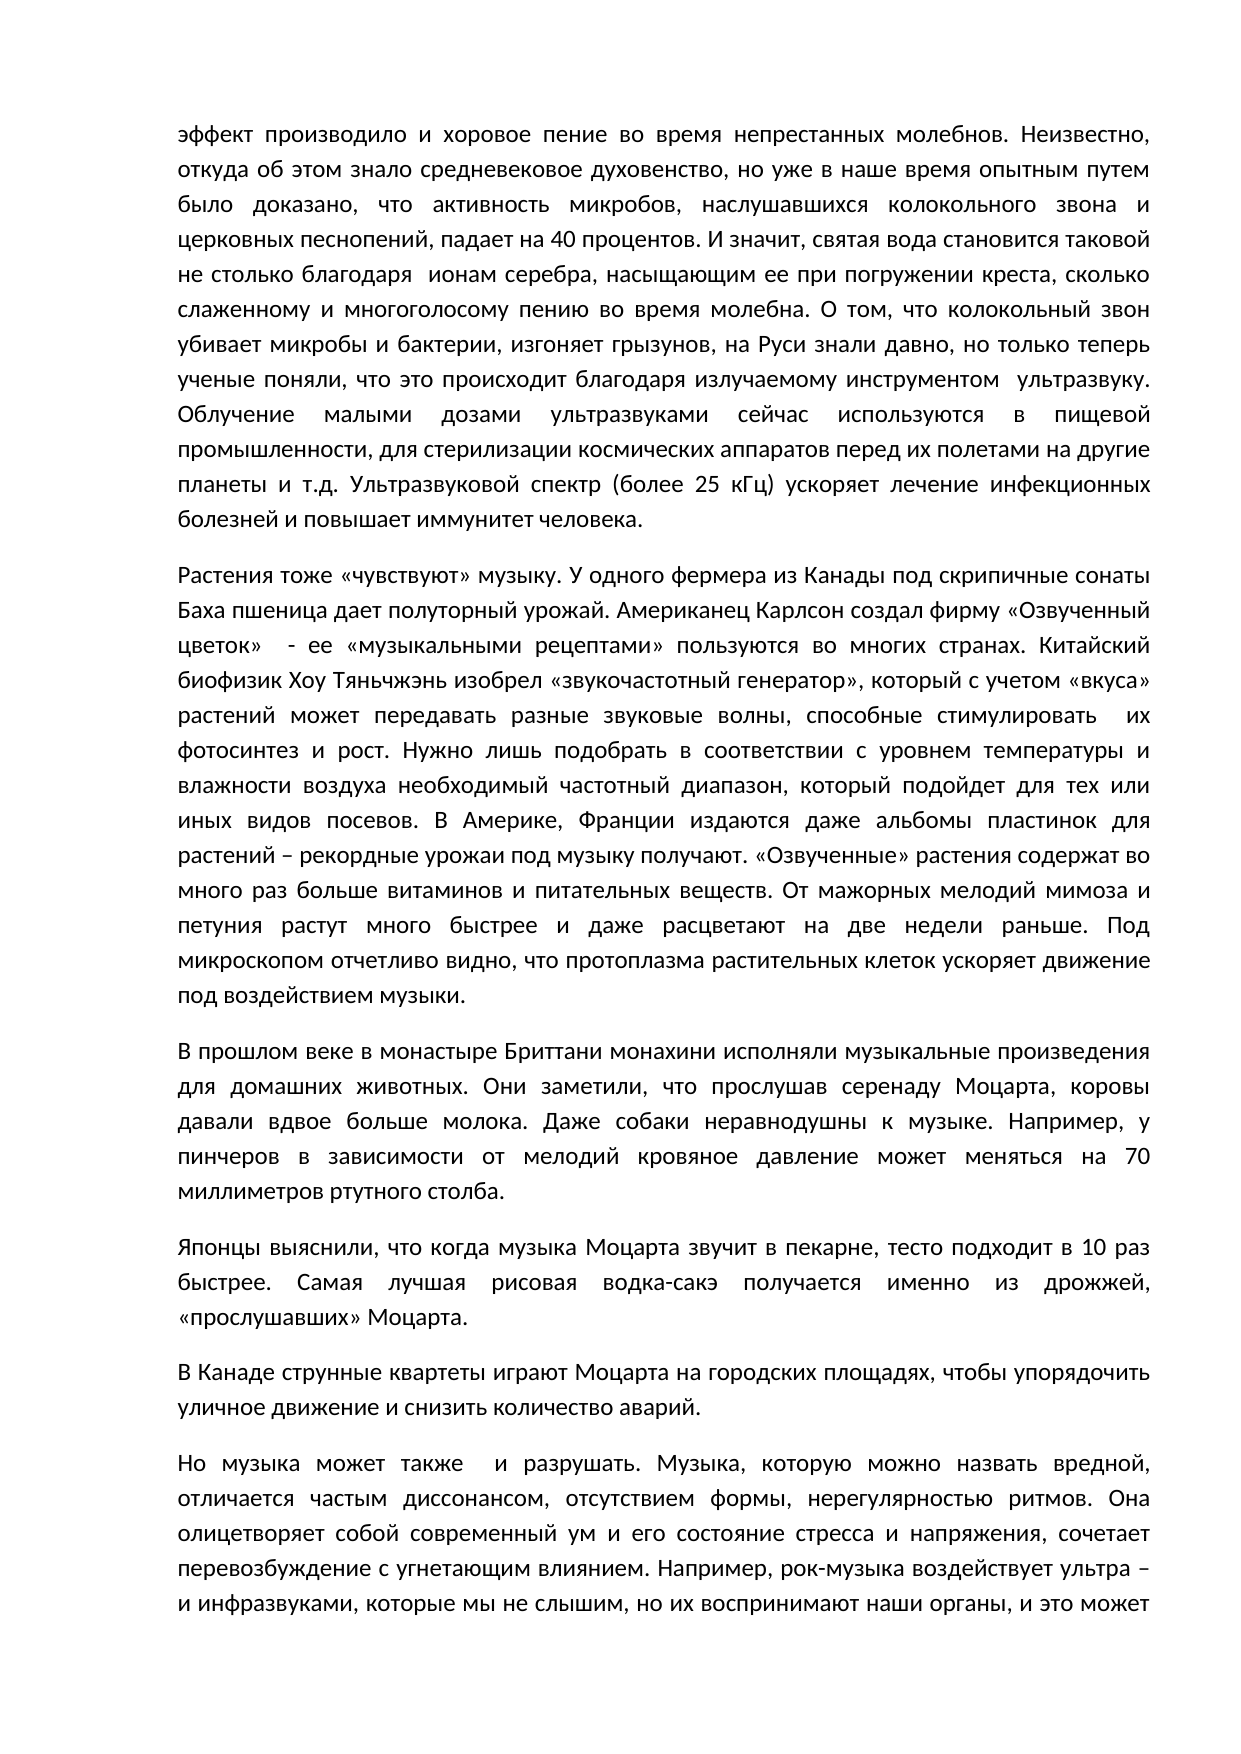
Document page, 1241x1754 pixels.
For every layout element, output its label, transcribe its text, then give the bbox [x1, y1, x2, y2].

text В прошлом веке в монастыре Бриттани монахини исполняли музыкальные произведения для домашних животных. Они заметили, что прослушав серенаду Моцарта, коровы давали вдвое больше молока. Даже собаки неравнодушны к музыке. Например, у пинчеров в зависимости от мелодий кровяное давление может меняться на 70 миллиметров ртутного столба. [177, 1035, 1152, 1205]
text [177, 1447, 1152, 1618]
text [177, 118, 1152, 534]
text Японцы выяснили, что когда музыка Моцарта звучит в пекарне, тесто подходит в 10 раз быстрее. Самая лучшая рисовая водка-сакэ получается именно из дрожжей, «прослушавших» Моцарта. [177, 1231, 1152, 1331]
text Растения тоже «чувствуют» музыку. У одного фермера из Канады под скрипичные сонаты Баха пшеница дает полуторный урожай. Американец Карлсон создал фирму «Озвученный цветок» - ее «музыкальными рецептами» пользуются во многих странах. Китайский биофизик Хоу Тяньчжэнь изобрел «звукочастотный генератор», который с учетом «вкуса» растений может передавать разные звуковые волны, способные стимулировать их фотосинтез и рост. Нужно лишь подобрать в соответствии с уровнем температуры и влажности воздуха необходимый частотный диапазон, который подойдет для тех или иных видов посевов. В Америке, Франции издаются даже альбомы пластинок для растений – рекордные урожаи под музыку получают. «Озвученные» растения содержат во много раз больше витаминов и питательных веществ. От мажорных мелодий мимоза и петуния растут много быстрее и даже расцветают на две недели раньше. Под микроскопом отчетливо видно, что протоплазма растительных клеток ускоряет движение под воздействием музыки. [177, 559, 1152, 1009]
text В Канаде струнные квартеты играют Моцарта на городских площадях, чтобы упорядочить уличное движение и снизить количество аварий. [177, 1356, 1152, 1422]
